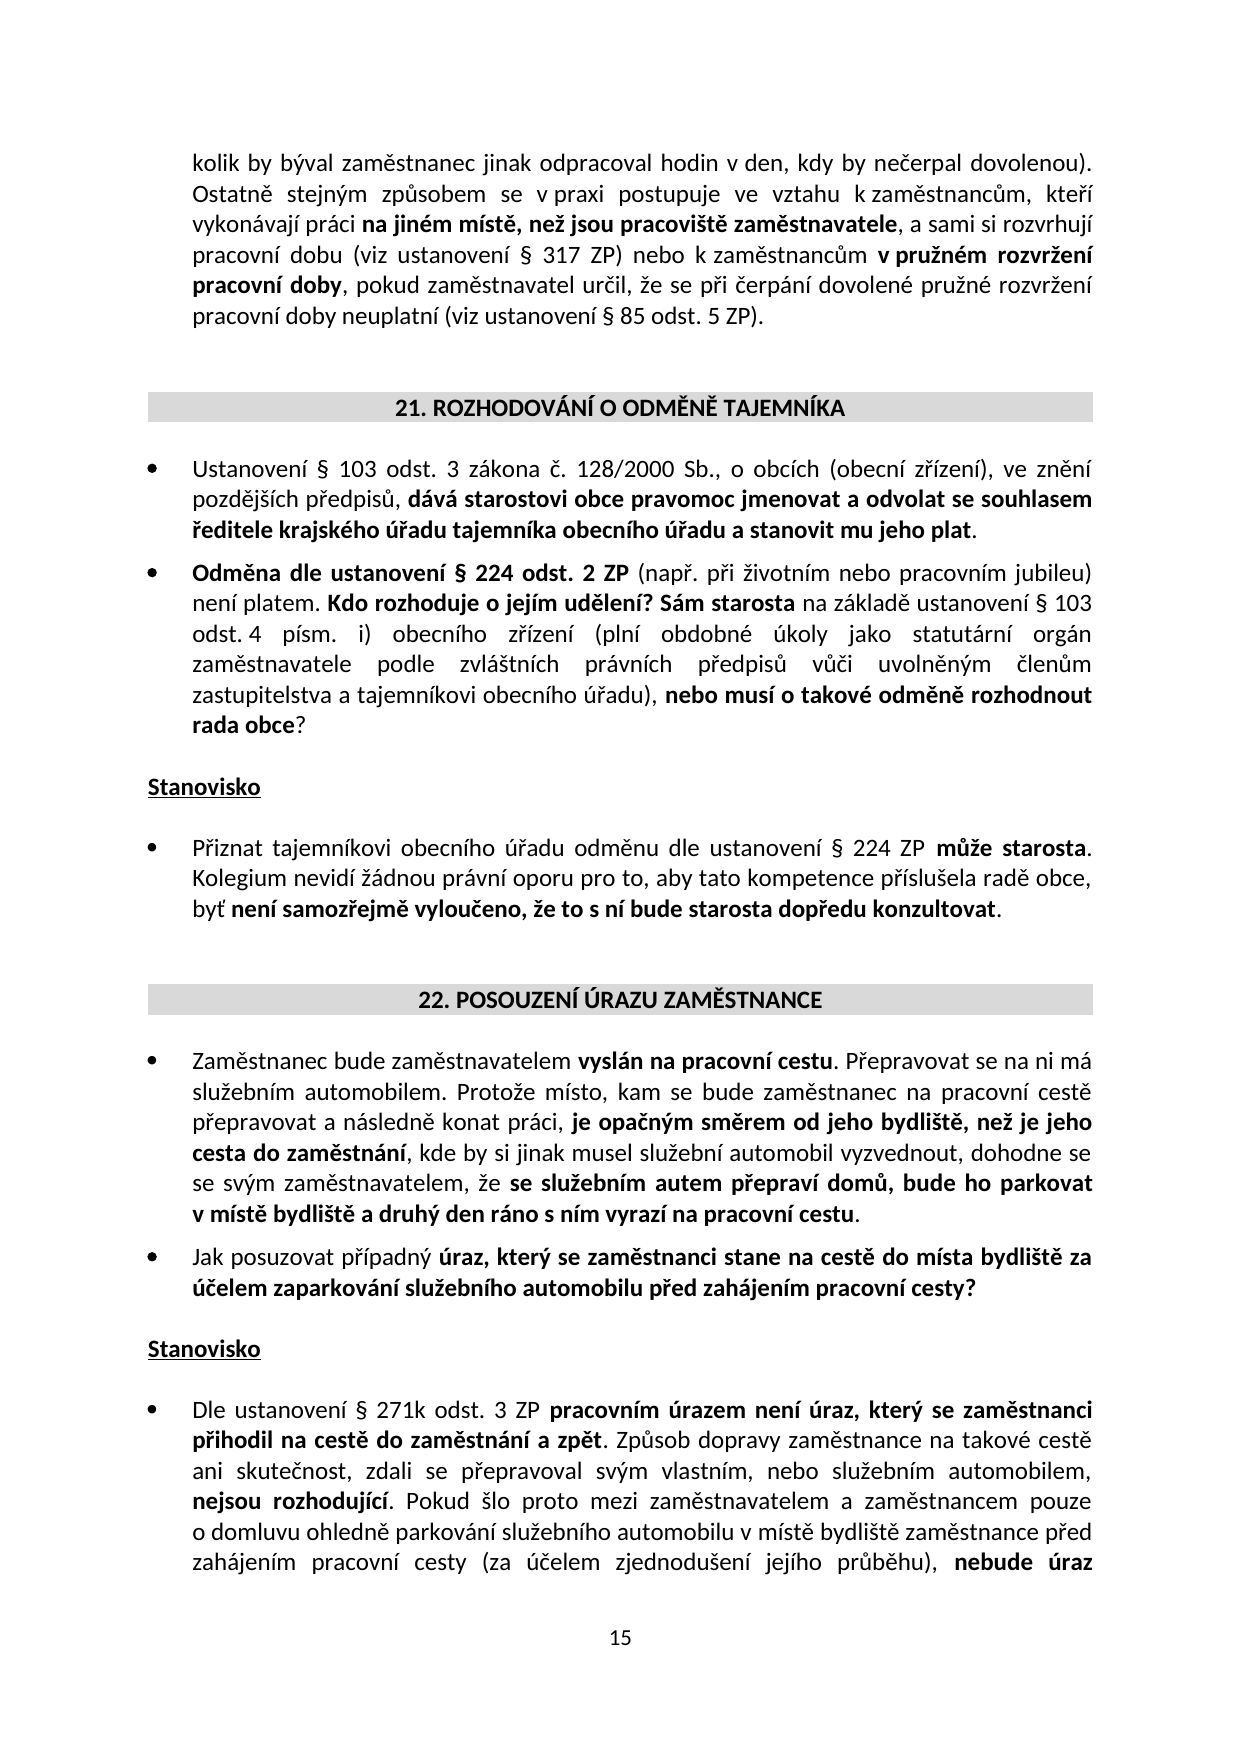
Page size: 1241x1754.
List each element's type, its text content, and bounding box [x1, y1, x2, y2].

text 22. posouzení úrazu zaměstnance [148, 984, 1093, 1015]
list Přiznat tajemníkovi obecního úřadu odměnu dle ustanovení § 224 ZP může starosta. Kolegium nevidí žádnou právní oporu pro to, aby tato kompetence příslušela radě obce, byť není samozřejmě vyloučeno, že to s ní bude starosta dopředu konzultovat. [148, 832, 1093, 923]
list Stanovisko [148, 1333, 1093, 1363]
list Ustanovení § 103 odst. 3 zákona č. 128/2000 Sb., o obcích (obecní zřízení), ve znění pozdějších předpisů, dává starostovi obce pravomoc jmenovat a odvolat se souhlasem ředitele krajského úřadu tajemníka obecního úřadu a stanovit mu jeho plat. [148, 453, 1093, 544]
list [148, 148, 1093, 331]
text 21. rozhodování o odměně tajemníka [148, 392, 1093, 422]
list Jak posuzovat případný úraz, který se zaměstnanci stane na cestě do místa bydliště za účelem zaparkování služebního automobilu před zahájením pracovní cesty? [148, 1241, 1093, 1302]
list Odměna dle ustanovení § 224 odst. 2 ZP (např. při životním nebo pracovním jubileu) není platem. Kdo rozhoduje o jejím udělení? Sám starosta na základě ustanovení § 103 odst. 4 písm. i) obecního zřízení (plní obdobné úkoly jako statutární orgán zaměstnavatele podle zvláštních právních předpisů vůči uvolněným členům zastupitelstva a tajemníkovi obecního úřadu), nebo musí o takové odměně rozhodnout rada obce? [148, 557, 1093, 740]
list Stanovisko [148, 771, 1093, 801]
list Zaměstnanec bude zaměstnavatelem vyslán na pracovní cestu. Přepravovat se na ni má služebním automobilem. Protože místo, kam se bude zaměstnanec na pracovní cestě přepravovat a následně konat práci, je opačným směrem od jeho bydliště, než je jeho cesta do zaměstnání, kde by si jinak musel služební automobil vyzvednout, dohodne se se svým zaměstnavatelem, že se služebním autem přepraví domů, bude ho parkovat v místě bydliště a druhý den ráno s ním vyrazí na pracovní cestu. [148, 1045, 1093, 1228]
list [148, 1394, 1093, 1577]
